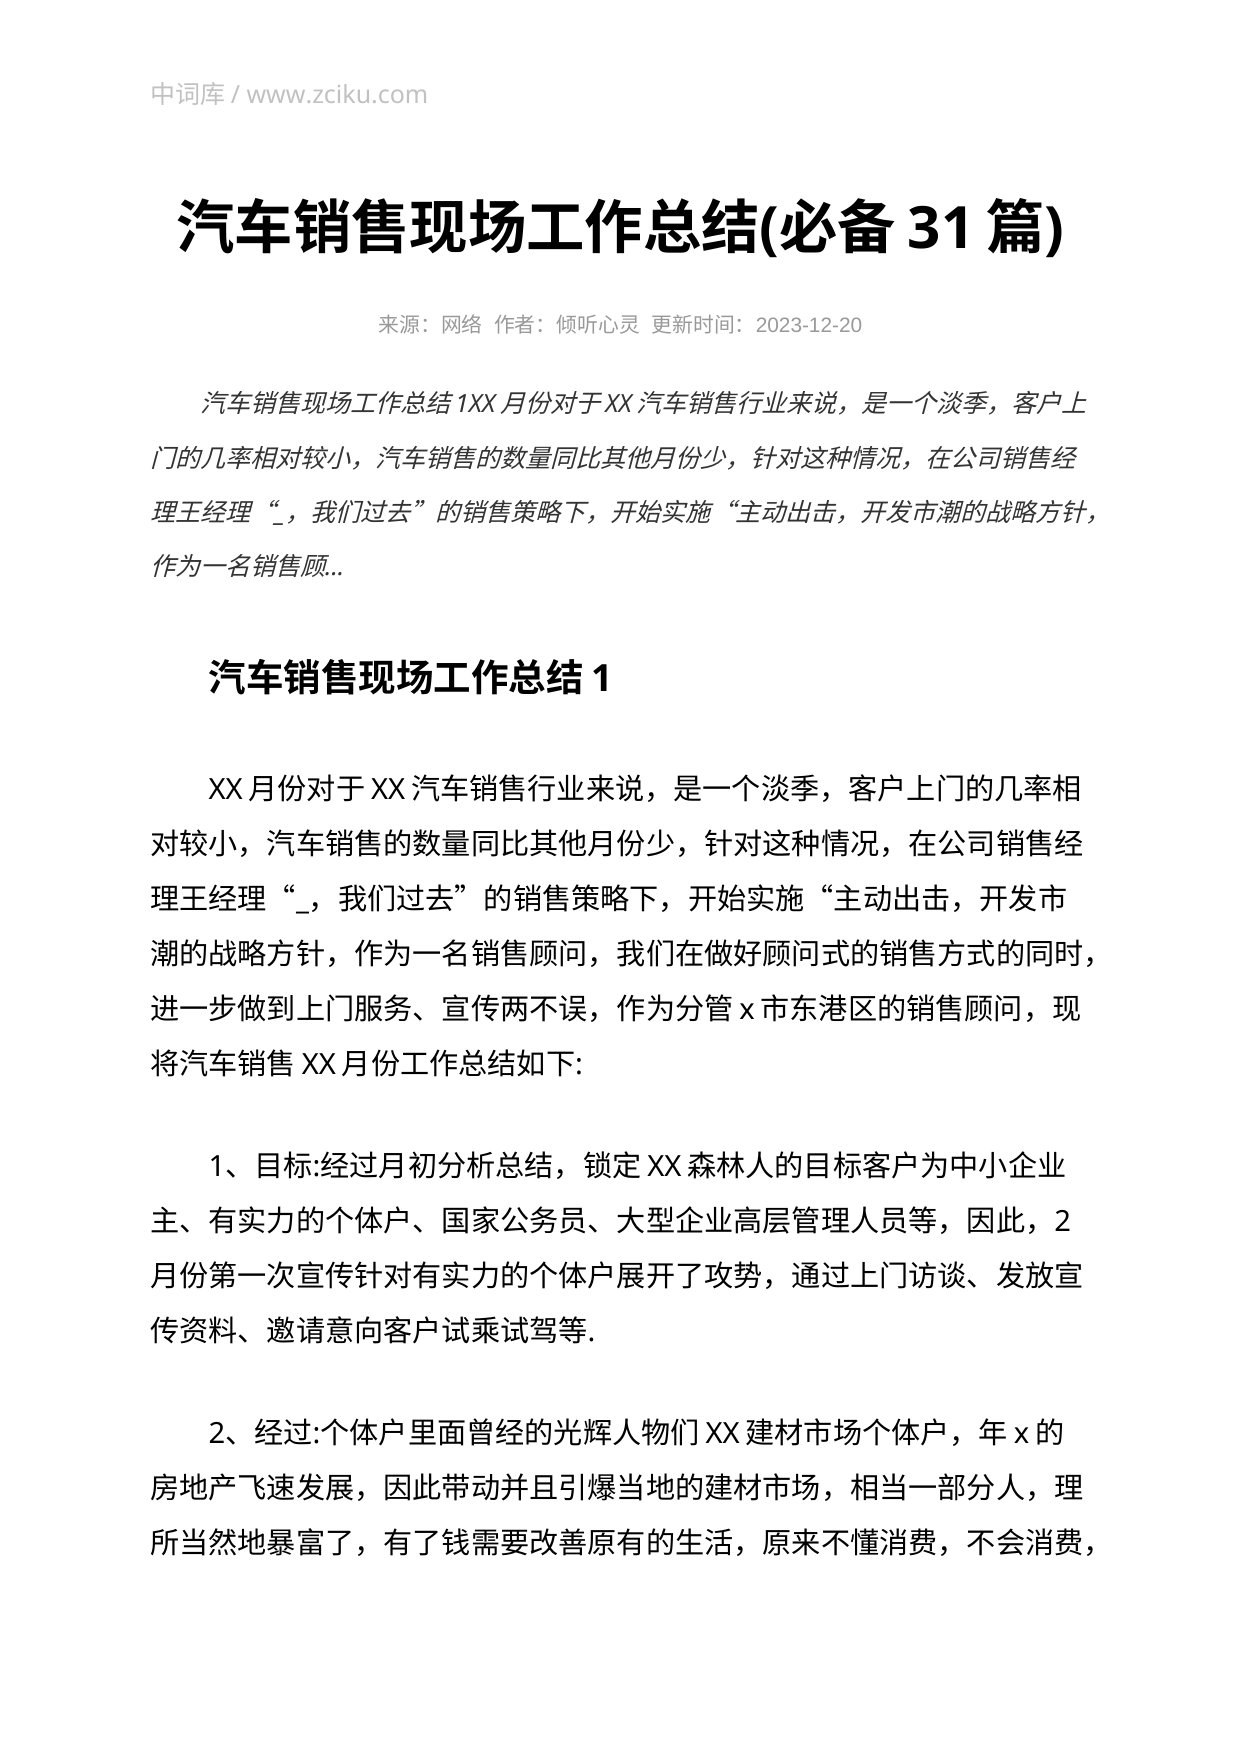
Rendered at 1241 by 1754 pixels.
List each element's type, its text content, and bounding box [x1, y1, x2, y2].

text 1、目标:经过月初分析总结，锁定XX森林人的目标客户为中小企业主、有实力的个体户、国家公务员、大型企业高层管理人员等，因此，2月份第一次宣传针对有实力的个体户展开了攻势，通过上门访谈、发放宣传资料、邀请意向客户试乘试驾等. [150, 1142, 1090, 1350]
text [150, 1409, 1090, 1562]
text 来源：网络 作者：倾听心灵 更新时间：2023-12-20 [150, 313, 1090, 337]
text 汽车销售现场工作总结1XX月份对于XX汽车销售行业来说，是一个淡季，客户上门的几率相对较小，汽车销售的数量同比其他月份少，针对这种情况，在公司销售经理王经理“_，我们过去”的销售策略下，开始实施“主动出击，开发市潮的战略方针，作为一名销售顾... [150, 384, 1090, 583]
text XX月份对于XX汽车销售行业来说，是一个淡季，客户上门的几率相对较小，汽车销售的数量同比其他月份少，针对这种情况，在公司销售经理王经理“_，我们过去”的销售策略下，开始实施“主动出击，开发市潮的战略方针，作为一名销售顾问，我们在做好顾问式的销售方式的同时，进一步做到上门服务、宣传两不误，作为分管x市东港区的销售顾问，现将汽车销售XX月份工作总结如下: [150, 766, 1090, 1083]
subtitle 汽车销售现场工作总结(必备31篇) [150, 181, 1090, 266]
text 汽车销售现场工作总结1 [150, 648, 1090, 703]
